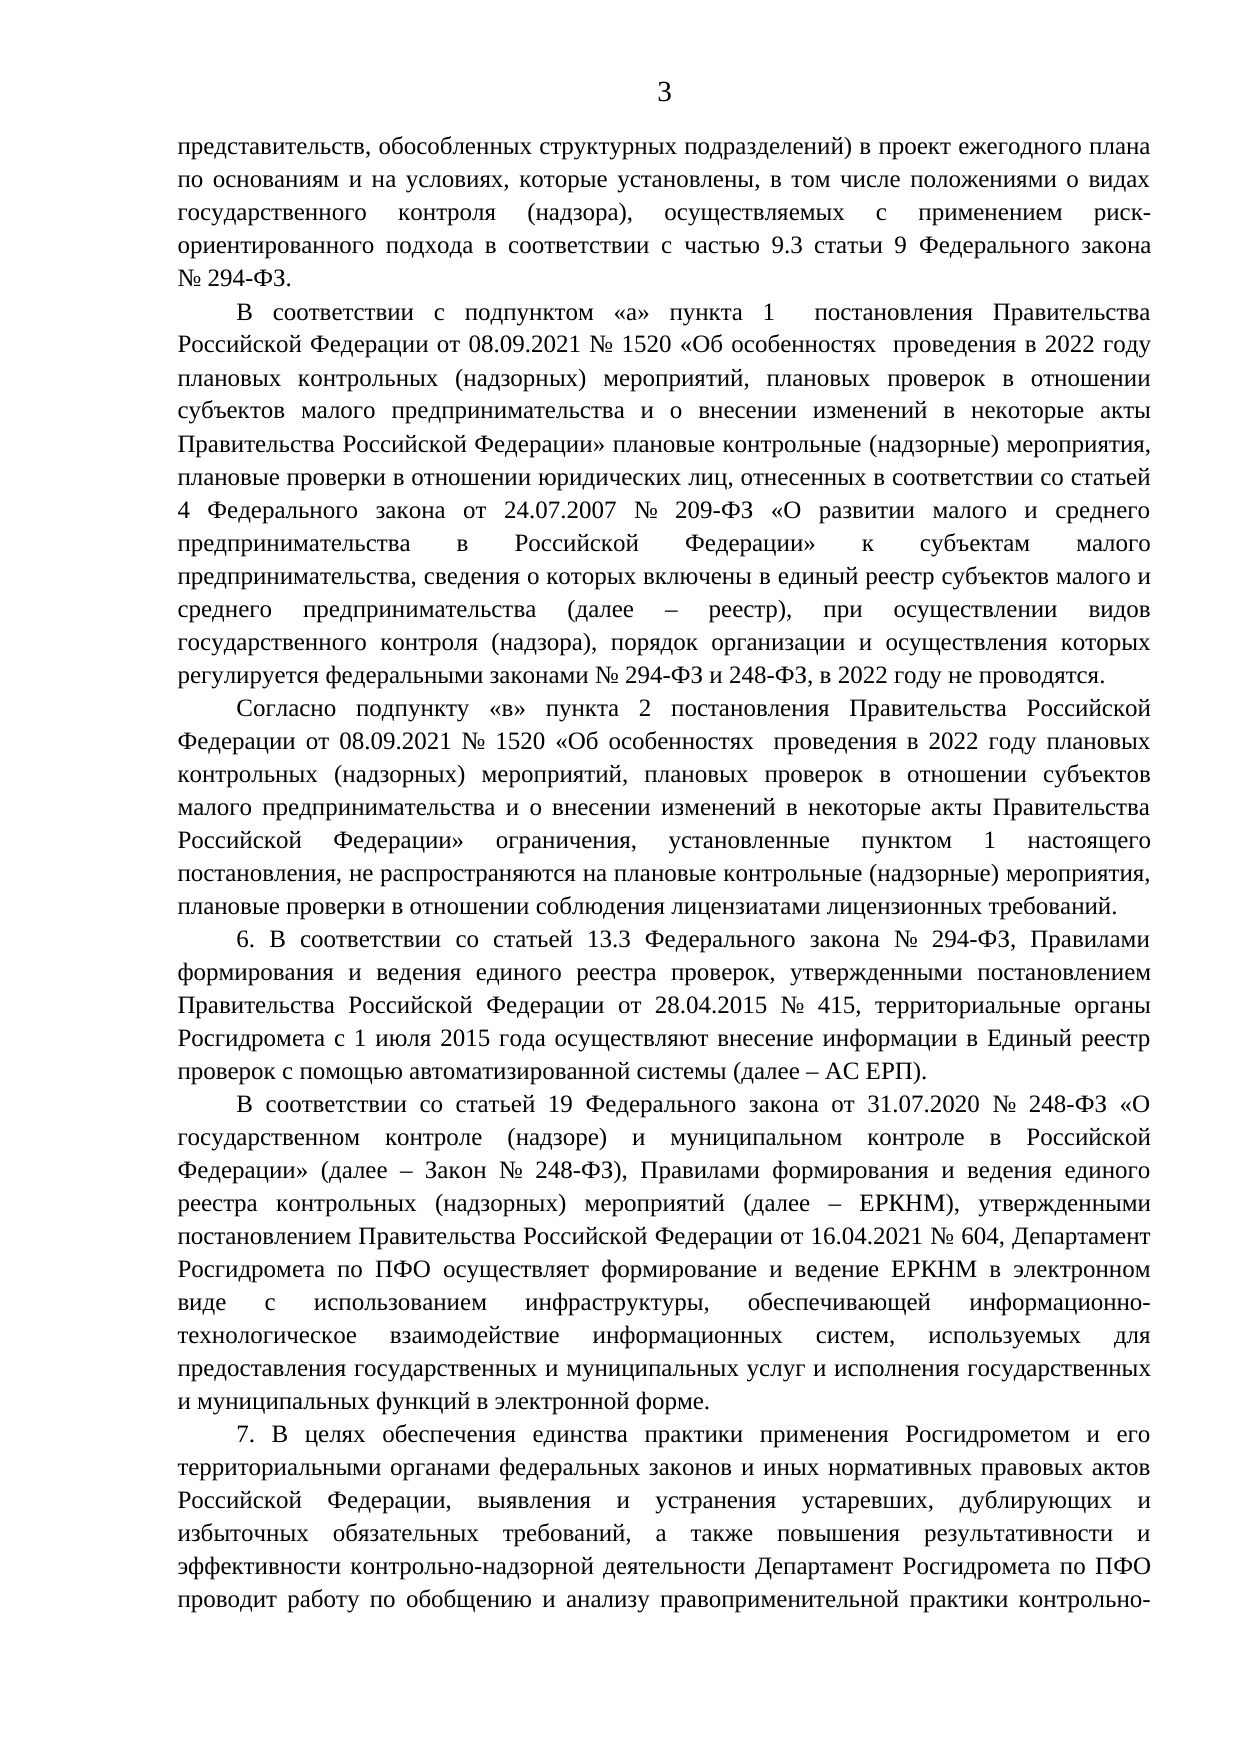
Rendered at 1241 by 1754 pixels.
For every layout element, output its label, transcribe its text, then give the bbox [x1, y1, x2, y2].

text В соответствии со статьей 19 Федерального закона от 31.07.2020 № 248-ФЗ «О государственном контроле (надзоре) и муниципальном контроле в Российской Федерации» (далее – Закон № 248-ФЗ), Правилами формирования и ведения единого реестра контрольных (надзорных) мероприятий (далее – ЕРКНМ), утвержденными постановлением Правительства Российской Федерации от 16.04.2021 № 604, Департамент Росгидромета по ПФО осуществляет формирование и ведение ЕРКНМ в электронном виде с использованием инфраструктуры, обеспечивающей информационно-технологическое взаимодействие информационных систем, используемых для предоставления государственных и муниципальных услуг и исполнения государственных и муниципальных функций в электронной форме. [177, 1089, 1152, 1415]
text 6. В соответствии со статьей 13.3 Федерального закона № 294-ФЗ, Правилами формирования и ведения единого реестра проверок, утвержденными постановлением Правительства Российской Федерации от 28.04.2015 № 415, территориальные органы Росгидромета с 1 июля 2015 года осуществляют внесение информации в Единый реестр проверок с помощью автоматизированной системы (далее – АС ЕРП). [177, 924, 1152, 1085]
text В соответствии с подпунктом «а» пункта 1 постановления Правительства Российской Федерации от 08.09.2021 № 1520 «Об особенностях проведения в 2022 году плановых контрольных (надзорных) мероприятий, плановых проверок в отношении субъектов малого предпринимательства и о внесении изменений в некоторые акты Правительства Российской Федерации» плановые контрольные (надзорные) мероприятия, плановые проверки в отношении юридических лиц, отнесенных в соответствии со статьей 4 Федерального закона от 24.07.2007 № 209-ФЗ «О развитии малого и среднего предпринимательства в Российской Федерации» к субъектам малого предпринимательства, сведения о которых включены в единый реестр субъектов малого и среднего предпринимательства (далее – реестр), при осуществлении видов государственного контроля (надзора), порядок организации и осуществления которых регулируется федеральными законами № 294-ФЗ и 248-ФЗ, в 2022 году не проводятся. [177, 297, 1152, 688]
text Согласно подпункту «в» пункта 2 постановления Правительства Российской Федерации от 08.09.2021 № 1520 «Об особенностях проведения в 2022 году плановых контрольных (надзорных) мероприятий, плановых проверок в отношении субъектов малого предпринимательства и о внесении изменений в некоторые акты Правительства Российской Федерации» ограничения, установленные пунктом 1 настоящего постановления, не распространяются на плановые контрольные (надзорные) мероприятия, плановые проверки в отношении соблюдения лицензиатами лицензионных требований. [177, 693, 1152, 920]
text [177, 1419, 1152, 1613]
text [177, 131, 1152, 292]
